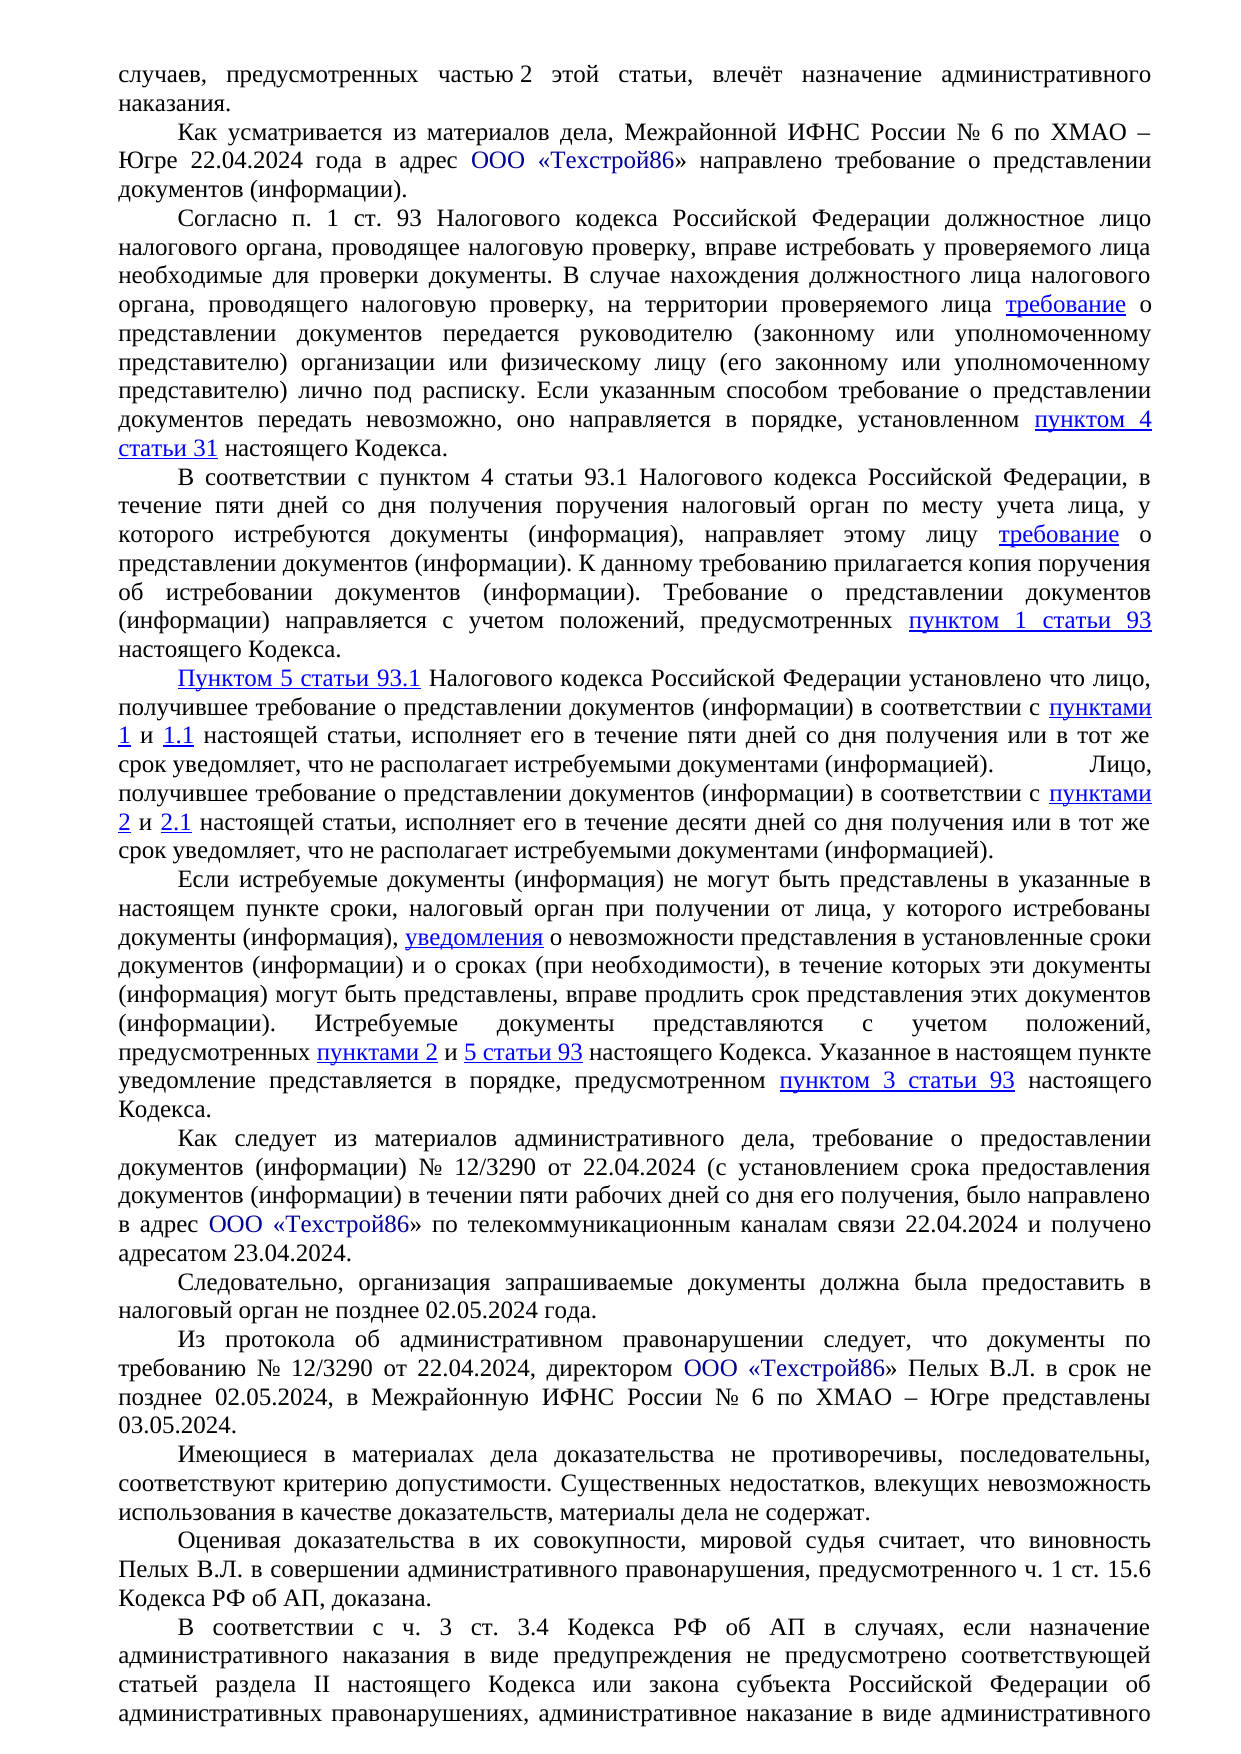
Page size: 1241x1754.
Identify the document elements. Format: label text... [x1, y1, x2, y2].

text Как следует из материалов административного дела, требование о предоставлении документов (информации) № 12/3290 от 22.04.2024 (с установлением срока предоставления документов (информации) в течении пяти рабочих дней со дня его получения, было направлено в адрес ООО «Техстрой86» по телекоммуникационным каналам связи 22.04.2024 и получено адресатом 23.04.2024. [118, 1123, 1152, 1267]
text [118, 59, 1152, 117]
text Оценивая доказательства в их совокупности, мировой судья считает, что виновность Пелых В.Л. в совершении административного правонарушения, предусмотренного ч. 1 ст. 15.6 Кодекса РФ об АП, доказана. [118, 1525, 1152, 1612]
text Пунктом 5 статьи 93.1 Налогового кодекса Российской Федерации установлено что лицо, получившее требование о представлении документов (информации) в соответствии с пунктами 1 и 1.1 настоящей статьи, исполняет его в течение пяти дней со дня получения или в тот же срок уведомляет, что не располагает истребуемыми документами (информацией). Лицо, получившее требование о представлении документов (информации) в соответствии с пунктами 2 и 2.1 настоящей статьи, исполняет его в течение десяти дней со дня получения или в тот же срок уведомляет, что не располагает истребуемыми документами (информацией). [118, 663, 1152, 864]
text Имеющиеся в материалах дела доказательства не противоречивы, последовательны, соответствуют критерию допустимости. Существенных недостатков, влекущих невозможность использования в качестве доказательств, материалы дела не содержат. [118, 1439, 1152, 1525]
text В соответствии с пунктом 4 статьи 93.1 Налогового кодекса Российской Федерации, в течение пяти дней со дня получения поручения налоговый орган по месту учета лица, у которого истребуются документы (информация), направляет этому лицу требование о представлении документов (информации). К данному требованию прилагается копия поручения об истребовании документов (информации). Требование о представлении документов (информации) направляется с учетом положений, предусмотренных пунктом 1 статьи 93 настоящего Кодекса. [118, 462, 1152, 663]
text Как усматривается из материалов дела, Межрайонной ИФНС России № 6 по ХМАО – Югре 22.04.2024 года в адрес ООО «Техстрой86» направлено требование о представлении документов (информации). [118, 117, 1152, 203]
text Если истребуемые документы (информация) не могут быть представлены в указанные в настоящем пункте сроки, налоговый орган при получении от лица, у которого истребованы документы (информация), уведомления о невозможности представления в установленные сроки документов (информации) и о сроках (при необходимости), в течение которых эти документы (информация) могут быть представлены, вправе продлить срок представления этих документов (информации). Истребуемые документы представляются с учетом положений, предусмотренных пунктами 2 и 5 статьи 93 настоящего Кодекса. Указанное в настоящем пункте уведомление представляется в порядке, предусмотренном пунктом 3 статьи 93 настоящего Кодекса. [118, 864, 1152, 1123]
text Из протокола об административном правонарушении следует, что документы по требованию № 12/3290 от 22.04.2024, директором ООО «Техстрой86» Пелых В.Л. в срок не позднее 02.05.2024, в Межрайонную ИФНС России № 6 по ХМАО – Югре представлены 03.05.2024. [118, 1324, 1152, 1439]
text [118, 1612, 1152, 1727]
text Согласно п. 1 ст. 93 Налогового кодекса Российской Федерации должностное лицо налогового органа, проводящее налоговую проверку, вправе истребовать у проверяемого лица необходимые для проверки документы. В случае нахождения должностного лица налогового органа, проводящего налоговую проверку, на территории проверяемого лица требование о представлении документов передается руководителю (законному или уполномоченному представителю) организации или физическому лицу (его законному или уполномоченному представителю) лично под расписку. Если указанным способом требование о представлении документов передать невозможно, оно направляется в порядке, установленном пунктом 4 статьи 31 настоящего Кодекса. [118, 203, 1152, 462]
text Следовательно, организация запрашиваемые документы должна была предоставить в налоговый орган не позднее 02.05.2024 года. [118, 1267, 1152, 1324]
